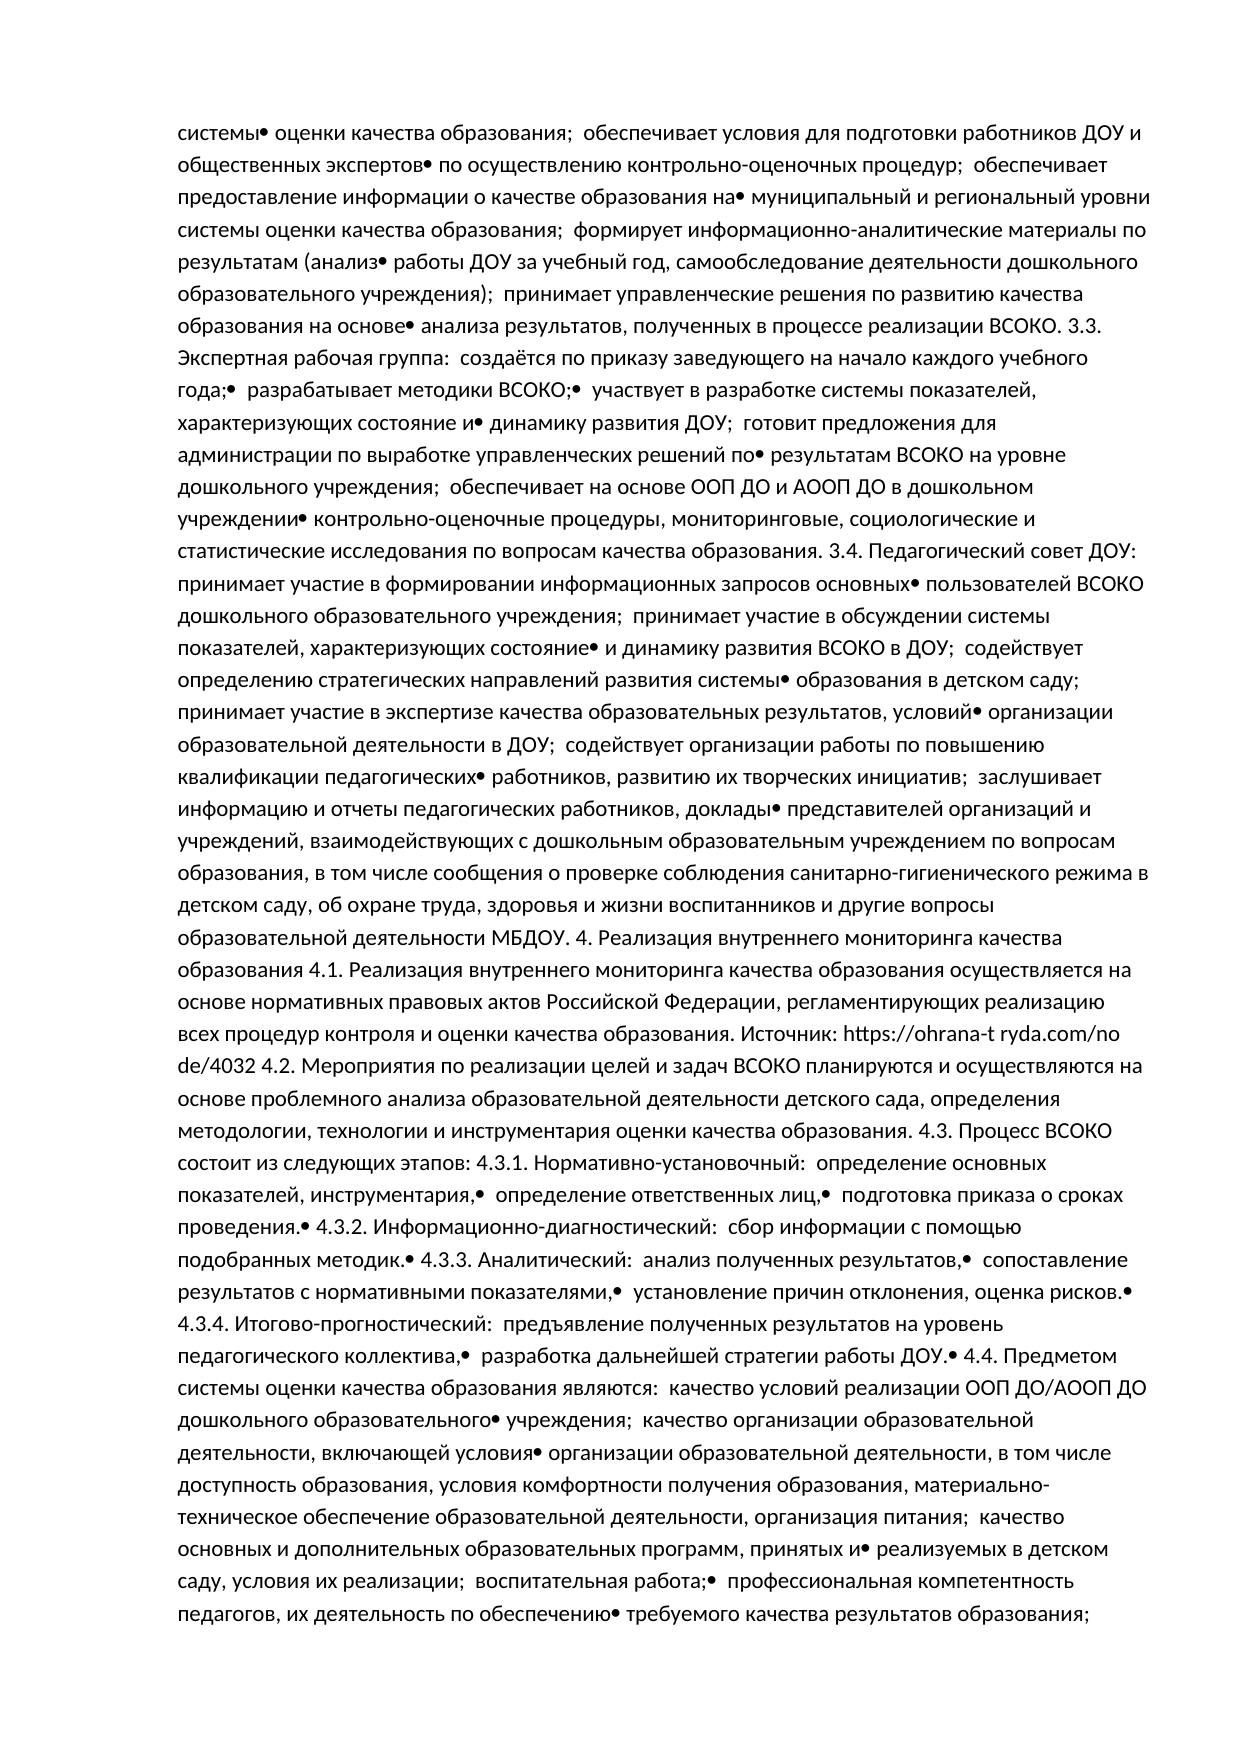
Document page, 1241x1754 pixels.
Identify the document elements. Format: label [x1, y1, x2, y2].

text [177, 118, 1152, 1627]
